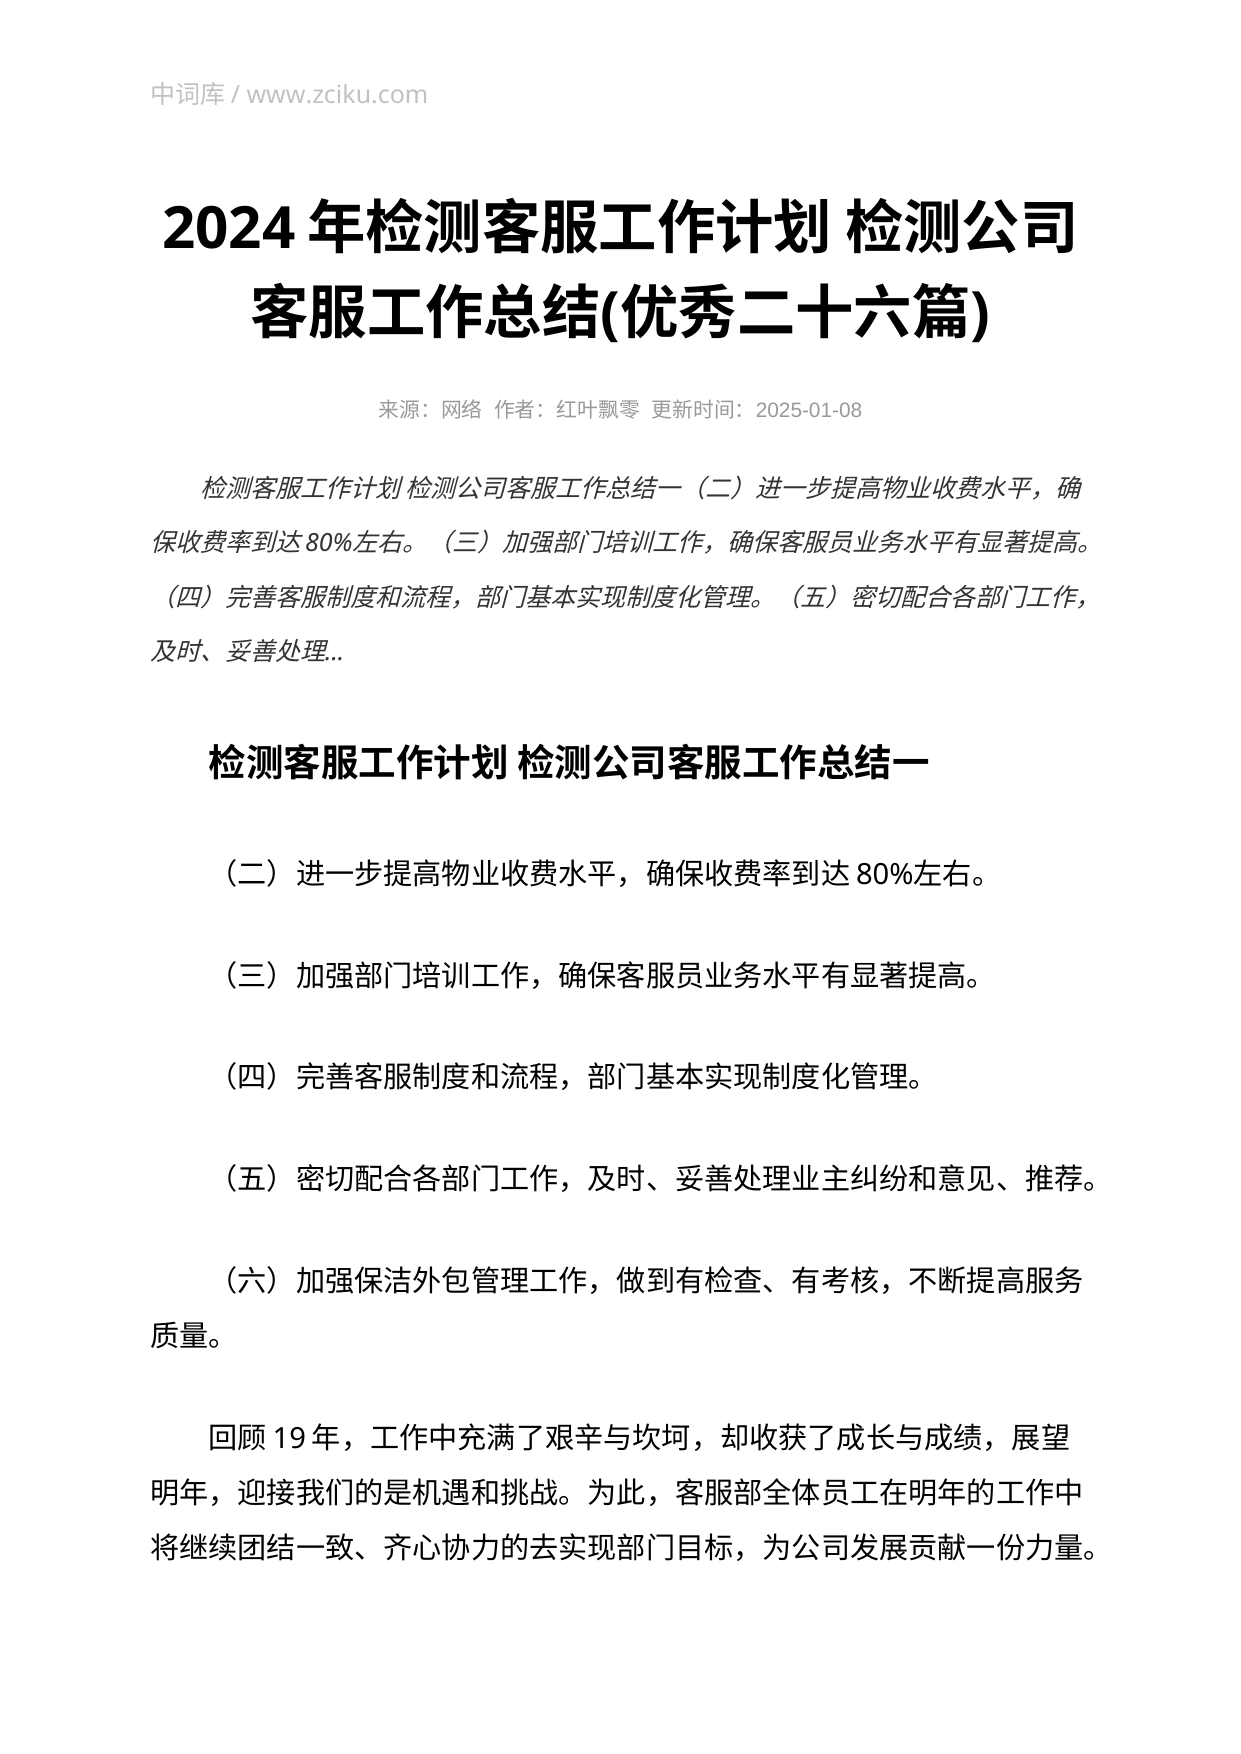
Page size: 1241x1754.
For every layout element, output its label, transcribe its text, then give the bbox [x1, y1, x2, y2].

text （三）加强部门培训工作，确保客服员业务水平有显著提高。 [150, 952, 1090, 994]
text 检测客服工作计划 检测公司客服工作总结一 [150, 733, 1090, 787]
text （四）完善客服制度和流程，部门基本实现制度化管理。 [150, 1054, 1090, 1096]
subtitle 2024年检测客服工作计划 检测公司客服工作总结(优秀二十六篇) [150, 181, 1090, 351]
text （二）进一步提高物业收费水平，确保收费率到达80%左右。 [150, 850, 1090, 893]
text 检测客服工作计划 检测公司客服工作总结一（二）进一步提高物业收费水平，确保收费率到达80%左右。（三）加强部门培训工作，确保客服员业务水平有显著提高。（四）完善客服制度和流程，部门基本实现制度化管理。（五）密切配合各部门工作，及时、妥善处理... [150, 468, 1090, 668]
text （六）加强保洁外包管理工作，做到有检查、有考核，不断提高服务质量。 [150, 1258, 1090, 1355]
text 来源：网络 作者：红叶飘零 更新时间：2025-01-08 [150, 398, 1090, 422]
text 回顾19年，工作中充满了艰辛与坎坷，却收获了成长与成绩，展望明年，迎接我们的是机遇和挑战。为此，客服部全体员工在明年的工作中将继续团结一致、齐心协力的去实现部门目标，为公司发展贡献一份力量。 [150, 1414, 1090, 1566]
text （五）密切配合各部门工作，及时、妥善处理业主纠纷和意见、推荐。 [150, 1156, 1090, 1198]
